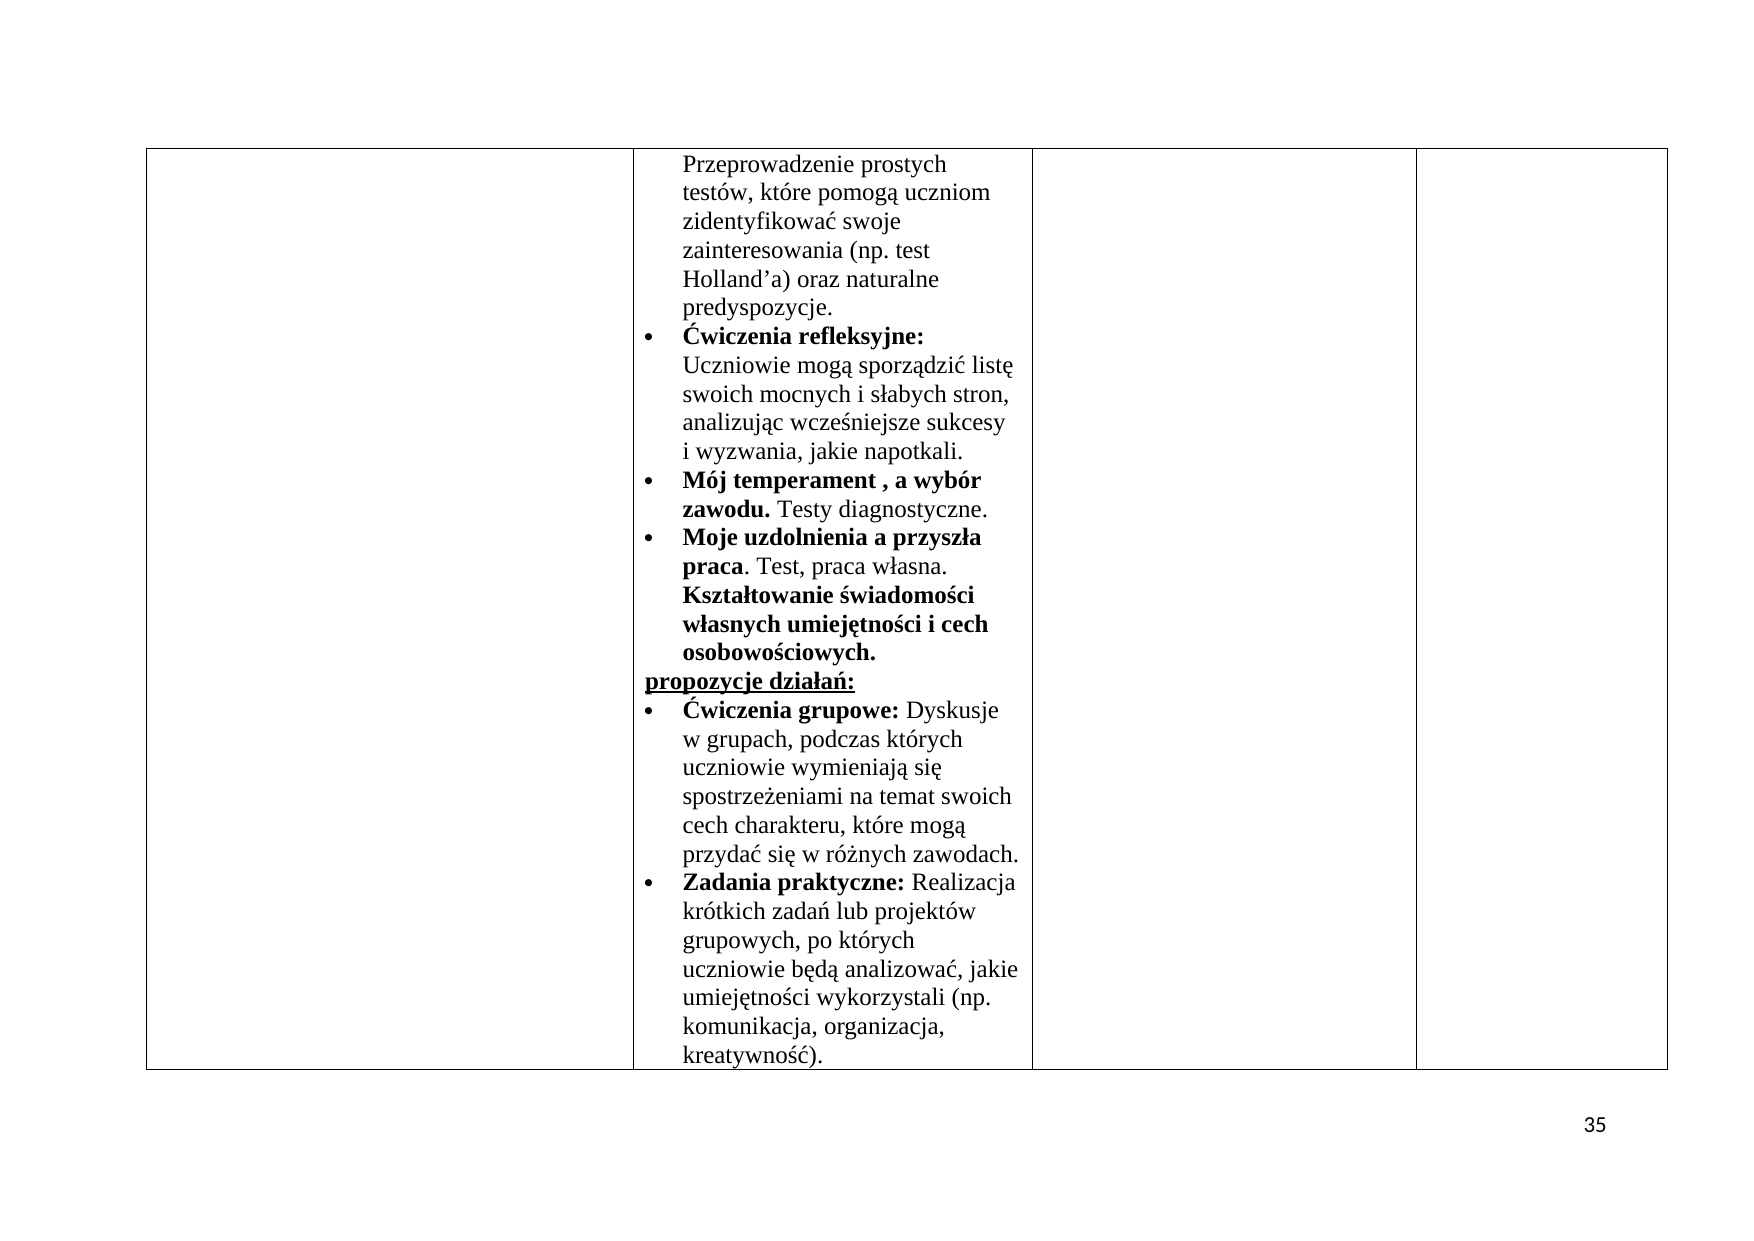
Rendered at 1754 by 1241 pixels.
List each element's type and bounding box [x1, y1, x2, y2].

table_cell [1033, 149, 1416, 1069]
table_cell [634, 149, 1032, 1069]
table_cell [147, 149, 633, 1069]
table_cell [1417, 149, 1667, 1069]
